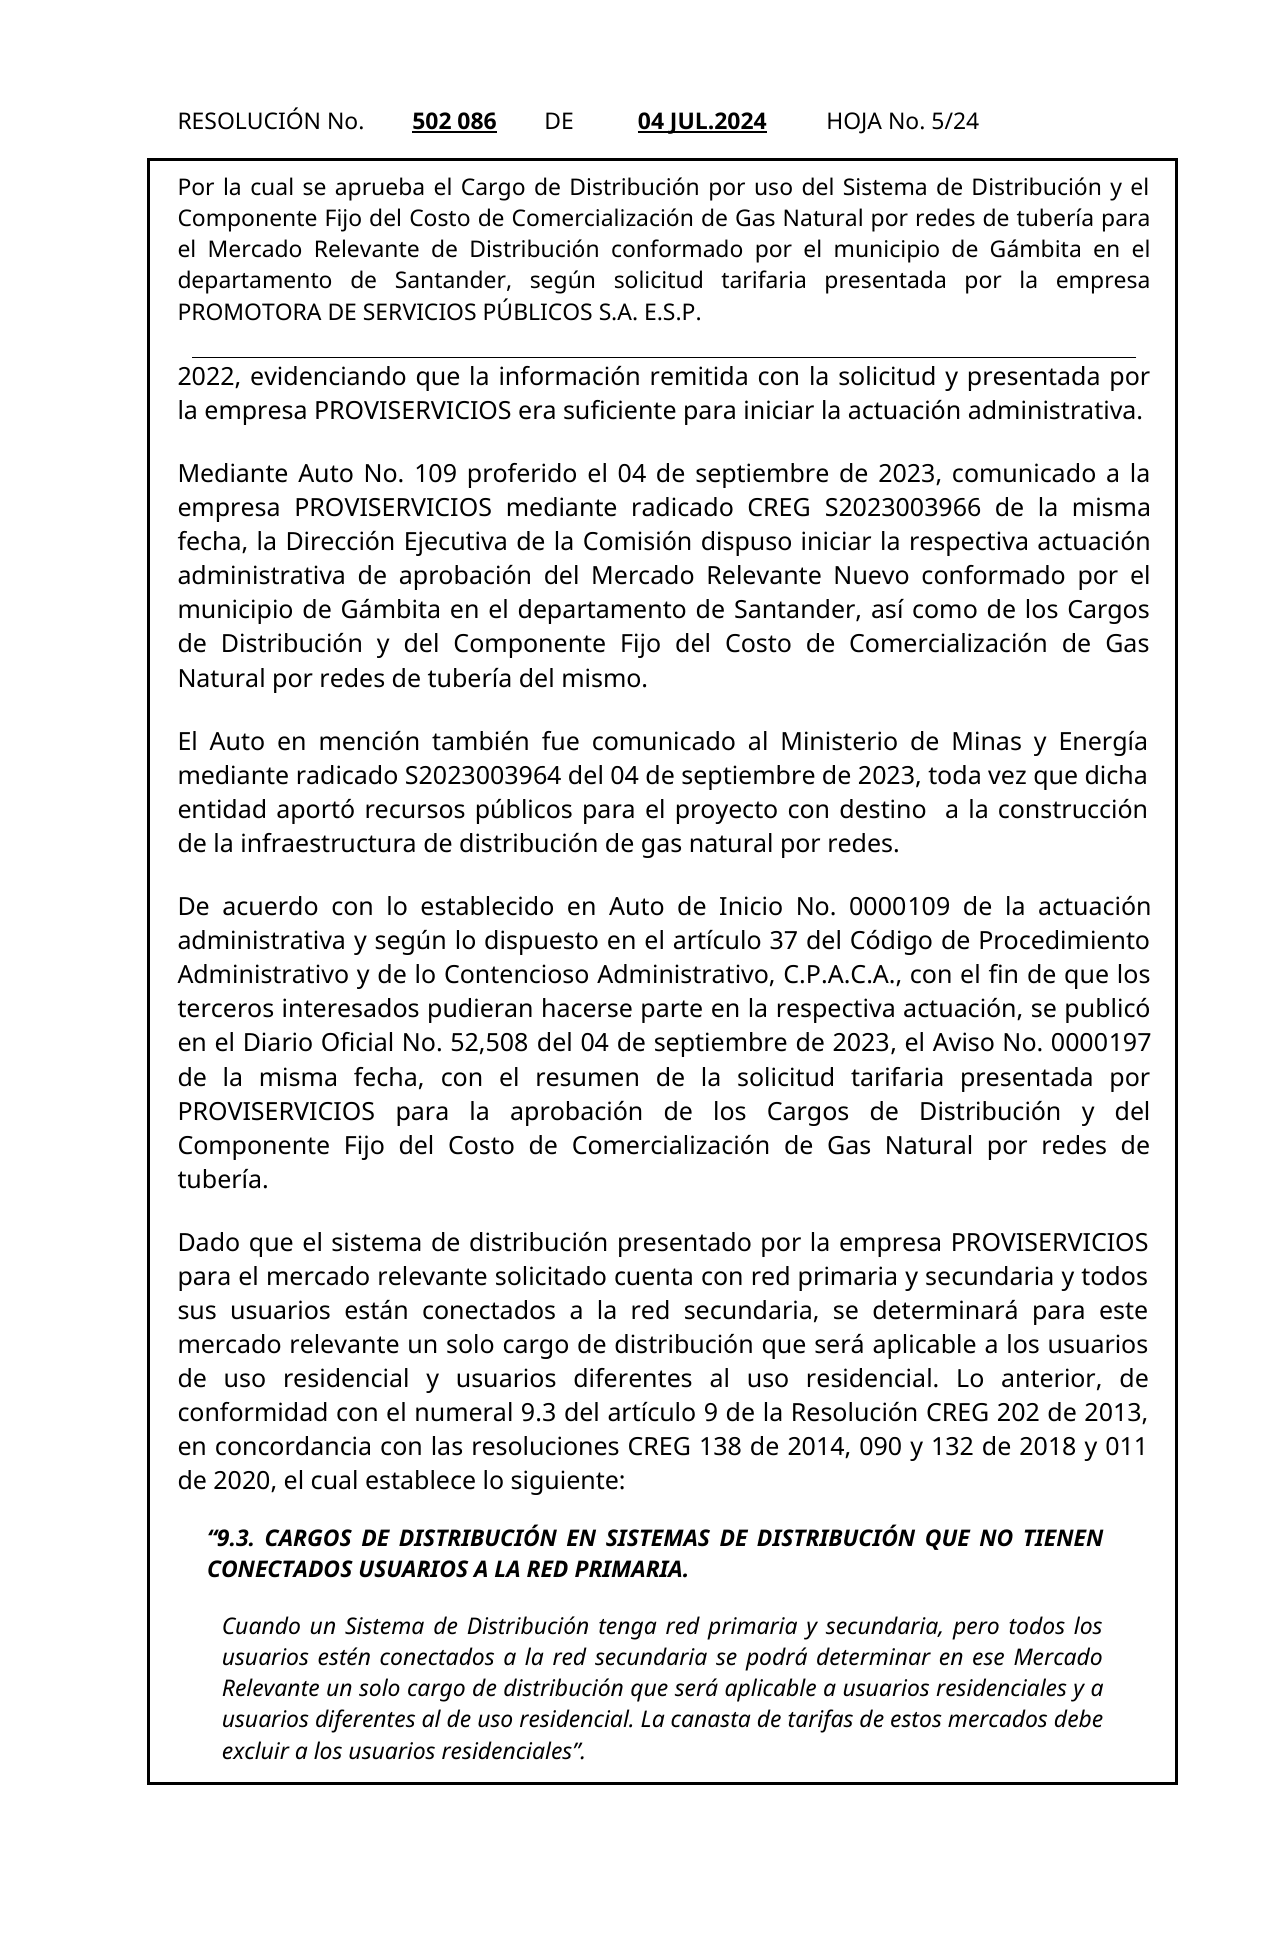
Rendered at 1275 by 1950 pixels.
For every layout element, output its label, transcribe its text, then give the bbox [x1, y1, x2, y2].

text De acuerdo con lo establecido en Auto de Inicio No. 0000109 de la actuación administrativa y según lo dispuesto en el artículo 37 del Código de Procedimiento Administrativo y de lo Contencioso Administrativo, C.P.A.C.A., con el fin de que los terceros interesados pudieran hacerse parte en la respectiva actuación, se publicó en el Diario Oficial No. 52,508 del 04 de septiembre de 2023, el Aviso No. 0000197 de la misma fecha, con el resumen de la solicitud tarifaria presentada por PROVISERVICIOS para la aprobación de los Cargos de Distribución y del Componente Fijo del Costo de Comercialización de Gas Natural por redes de tubería. [177, 889, 1152, 1195]
text El Auto en mención también fue comunicado al Ministerio de Minas y Energía mediante radicado S2023003964 del 04 de septiembre de 2023, toda vez que dicha entidad aportó recursos públicos para el proyecto con destino a la construcción de la infraestructura de distribución de gas natural por redes. [177, 723, 1149, 860]
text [177, 358, 1152, 427]
text Mediante Auto No. 109 proferido el 04 de septiembre de 2023, comunicado a la empresa PROVISERVICIOS mediante radicado CREG S2023003966 de la misma fecha, la Dirección Ejecutiva de la Comisión dispuso iniciar la respectiva actuación administrativa de aprobación del Mercado Relevante Nuevo conformado por el municipio de Gámbita en el departamento de Santander, así como de los Cargos de Distribución y del Componente Fijo del Costo de Comercialización de Gas Natural por redes de tubería del mismo. [177, 456, 1152, 694]
text Cuando un Sistema de Distribución tenga red primaria y secundaria, pero todos los usuarios estén conectados a la red secundaria se podrá determinar en ese Mercado Relevante un solo cargo de distribución que será aplicable a usuarios residenciales y a usuarios diferentes al de uso residencial. La canasta de tarifas de estos mercados debe excluir a los usuarios residenciales”. [222, 1609, 1107, 1766]
text “9.3. CARGOS DE DISTRIBUCIÓN EN SISTEMAS DE DISTRIBUCIÓN QUE NO TIENEN CONECTADOS USUARIOS A LA RED PRIMARIA. [207, 1522, 1107, 1584]
text Dado que el sistema de distribución presentado por la empresa PROVISERVICIOS para el mercado relevante solicitado cuenta con red primaria y secundaria y todos sus usuarios están conectados a la red secundaria, se determinará para este mercado relevante un solo cargo de distribución que será aplicable a los usuarios de uso residencial y usuarios diferentes al uso residencial. Lo anterior, de conformidad con el numeral 9.3 del artículo 9 de la Resolución CREG 202 de 2013, en concordancia con las resoluciones CREG 138 de 2014, 090 y 132 de 2018 y 011 de 2020, el cual establece lo siguiente: [177, 1224, 1149, 1497]
